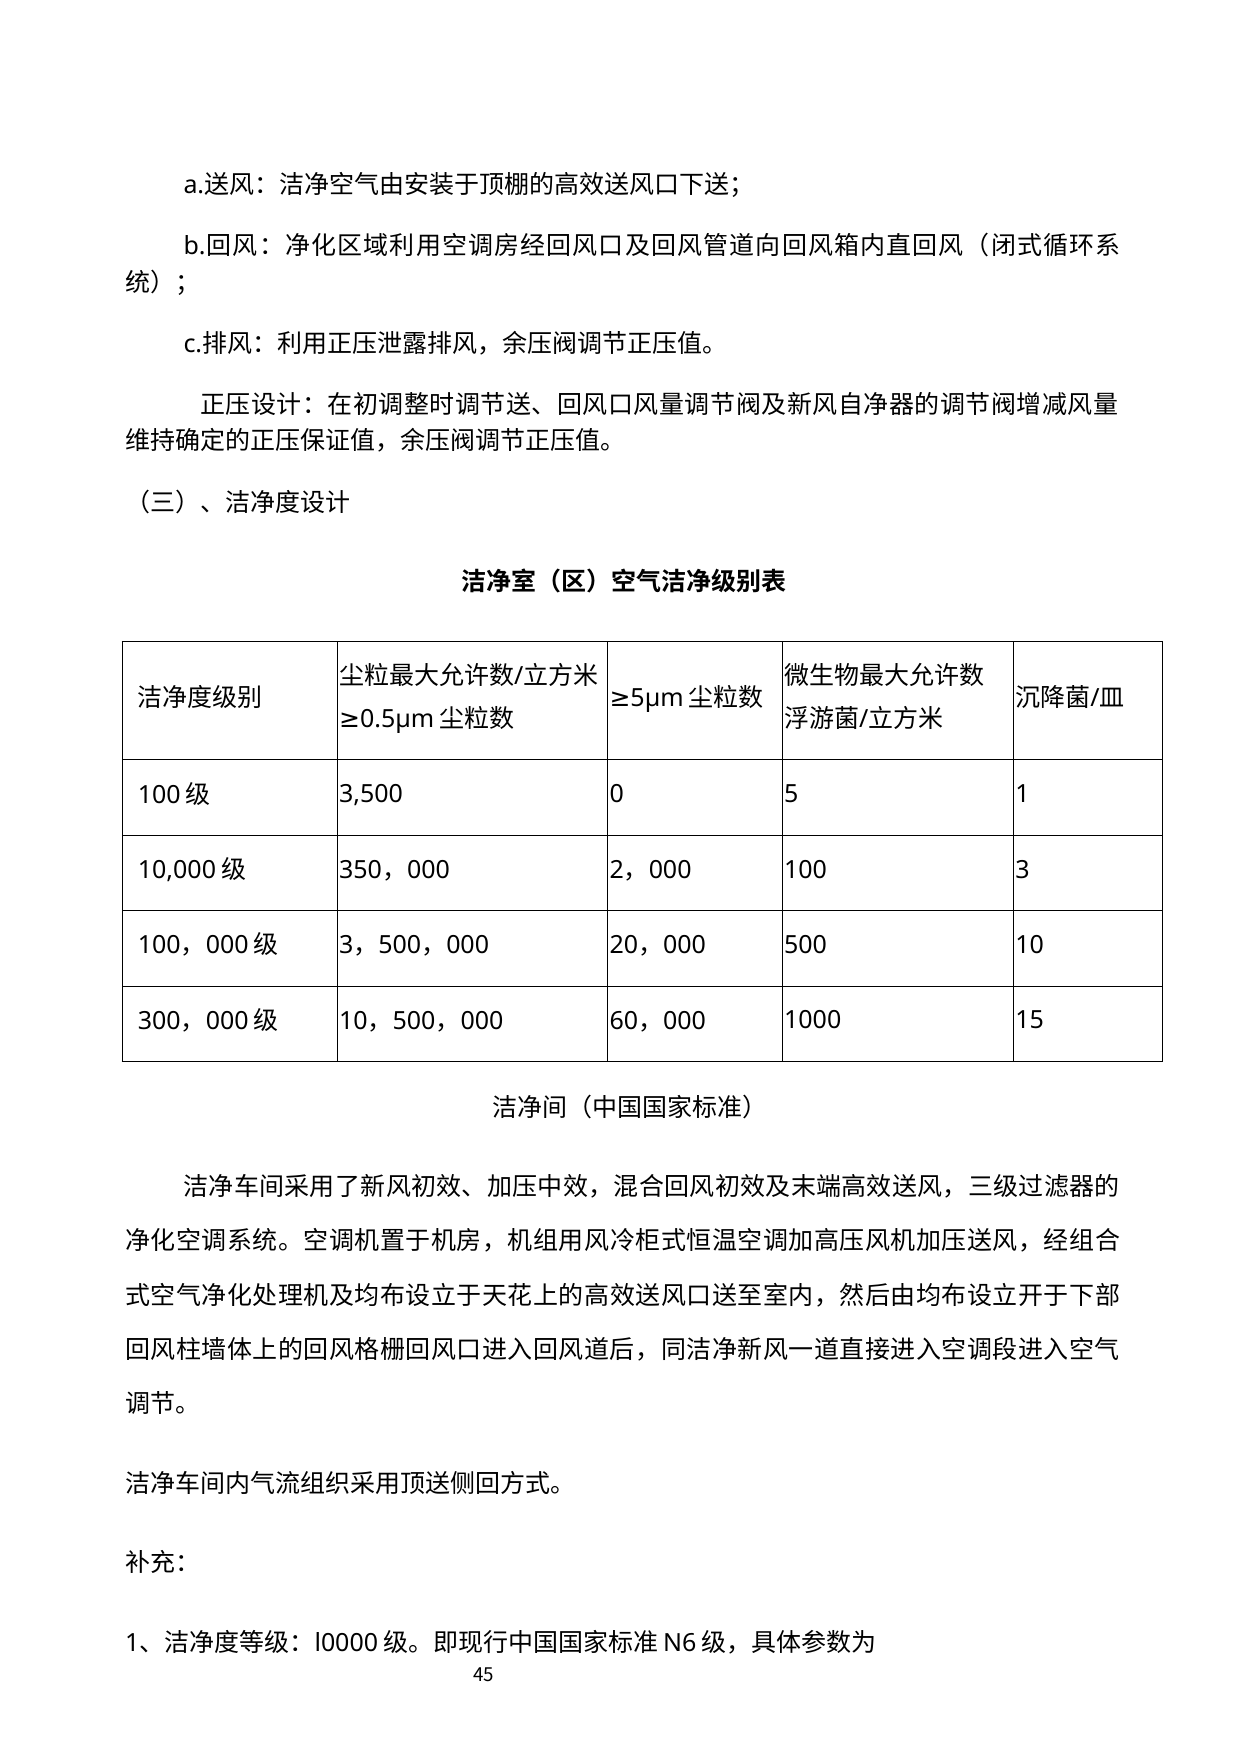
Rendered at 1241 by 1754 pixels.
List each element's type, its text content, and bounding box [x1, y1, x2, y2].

table_cell 100 [783, 836, 1013, 910]
table_header 微生物最大允许数 浮游菌/立方米 [783, 642, 1013, 759]
table_cell 60，000 [608, 987, 782, 1061]
table_cell 20，000 [608, 911, 782, 986]
text 洁净车间内气流组织采用顶送侧回方式。 [125, 1463, 1121, 1499]
text a.送风：洁净空气由安装于顶棚的高效送风口下送； [125, 164, 1121, 201]
table_cell 3,500 [338, 760, 607, 835]
table_cell 1 [1014, 760, 1162, 835]
table_cell 3 [1014, 836, 1162, 910]
table_cell 15 [1014, 987, 1162, 1061]
table_cell 350，000 [338, 836, 607, 910]
text b.回风：净化区域利用空调房经回风口及回风管道向回风箱内直回风（闭式循环系统）； [125, 226, 1121, 298]
table_cell 100，000级 [123, 911, 337, 986]
table_header ≥5μm尘粒数 [608, 642, 782, 759]
text 补充： [125, 1543, 1121, 1579]
table_cell 300，000级 [123, 987, 337, 1061]
table_cell 1000 [783, 987, 1013, 1061]
table_header 洁净度级别 [123, 642, 337, 759]
table_cell 500 [783, 911, 1013, 986]
table_cell 10，500，000 [338, 987, 607, 1061]
text 洁净间（中国国家标准） [125, 1087, 1121, 1123]
table_cell 2，000 [608, 836, 782, 910]
list 正压设计：在初调整时调节送、回风口风量调节阀及新风自净器的调节阀增减风量维持确定的正压保证值，余压阀调节正压值。 [125, 384, 1121, 457]
text 洁净车间采用了新风初效、加压中效，混合回风初效及末端高效送风，三级过滤器的净化空调系统。空调机置于机房，机组用风冷柜式恒温空调加高压风机加压送风，经组合式空气净化处理机及均布设立于天花上的高效送风口送至室内，然后由均布设立开于下部回风柱墙体上的回风格栅回风口进入回风道后，同洁净新风一道直接进入空调段进入空气调节。 [125, 1166, 1121, 1420]
table_cell 10 [1014, 911, 1162, 986]
table_cell 5 [783, 760, 1013, 835]
table_cell 0 [608, 760, 782, 835]
table_header 沉降菌/皿 [1014, 642, 1162, 759]
text （三）、洁净度设计 [125, 482, 1121, 518]
text 1、洁净度等级：l0000级。即现行中国国家标准N6级，具体参数为 [125, 1622, 1121, 1658]
table_cell 100级 [123, 760, 337, 835]
text 洁净室（区）空气洁净级别表 [125, 561, 1121, 598]
table_cell 3，500，000 [338, 911, 607, 986]
table_header 尘粒最大允许数/立方米 ≥0.5μm尘粒数 [338, 642, 607, 759]
text c.排风：利用正压泄露排风，余压阀调节正压值。 [125, 323, 1121, 359]
table_cell 10,000级 [123, 836, 337, 910]
